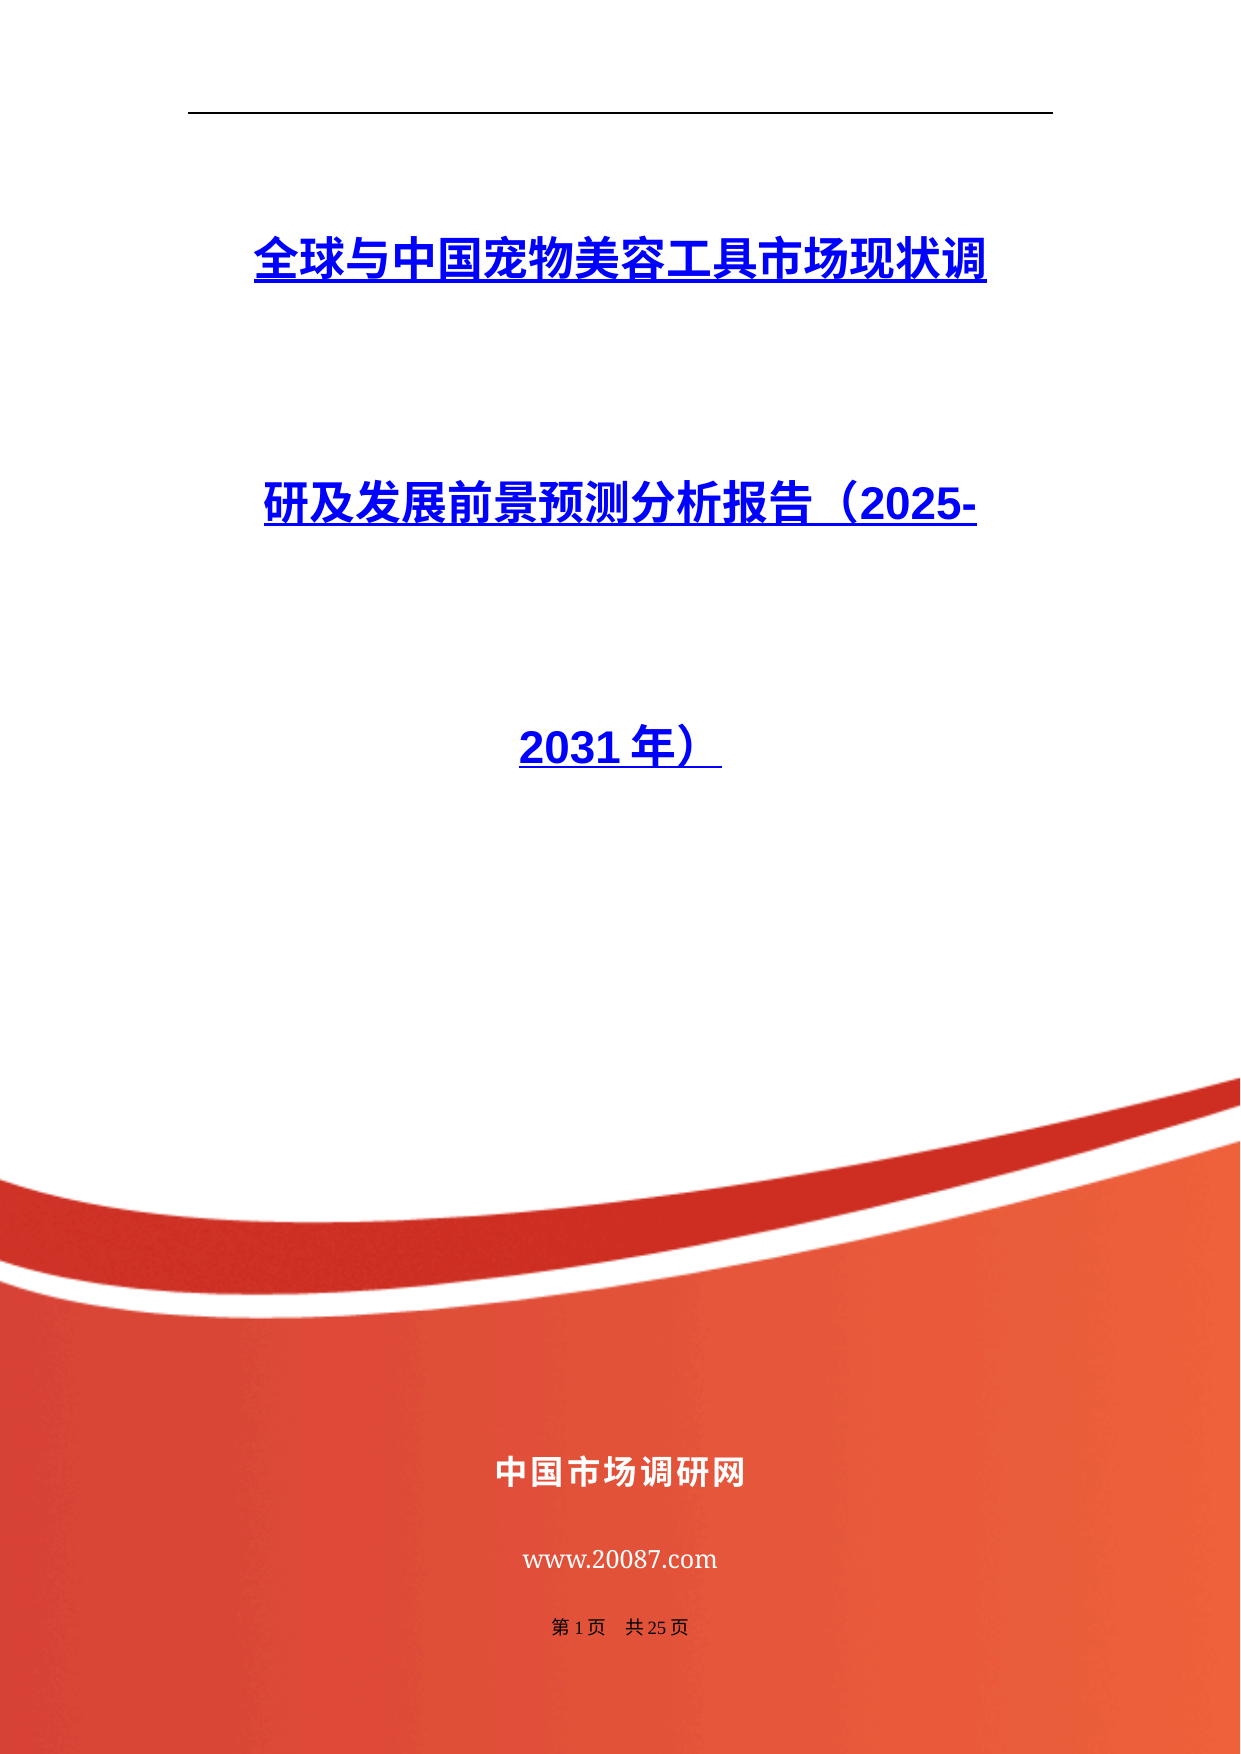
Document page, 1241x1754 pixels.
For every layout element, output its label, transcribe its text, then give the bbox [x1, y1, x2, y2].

text www.20087.com [187, 1526, 1053, 1591]
subtitle 中国市场调研网 [187, 1437, 1053, 1502]
table_header 全球与中国宠物美容工具市场现状调研及发展前景预测分析报告（2025-2031年） [188, 207, 1053, 871]
picture [0, 1006, 1241, 1754]
